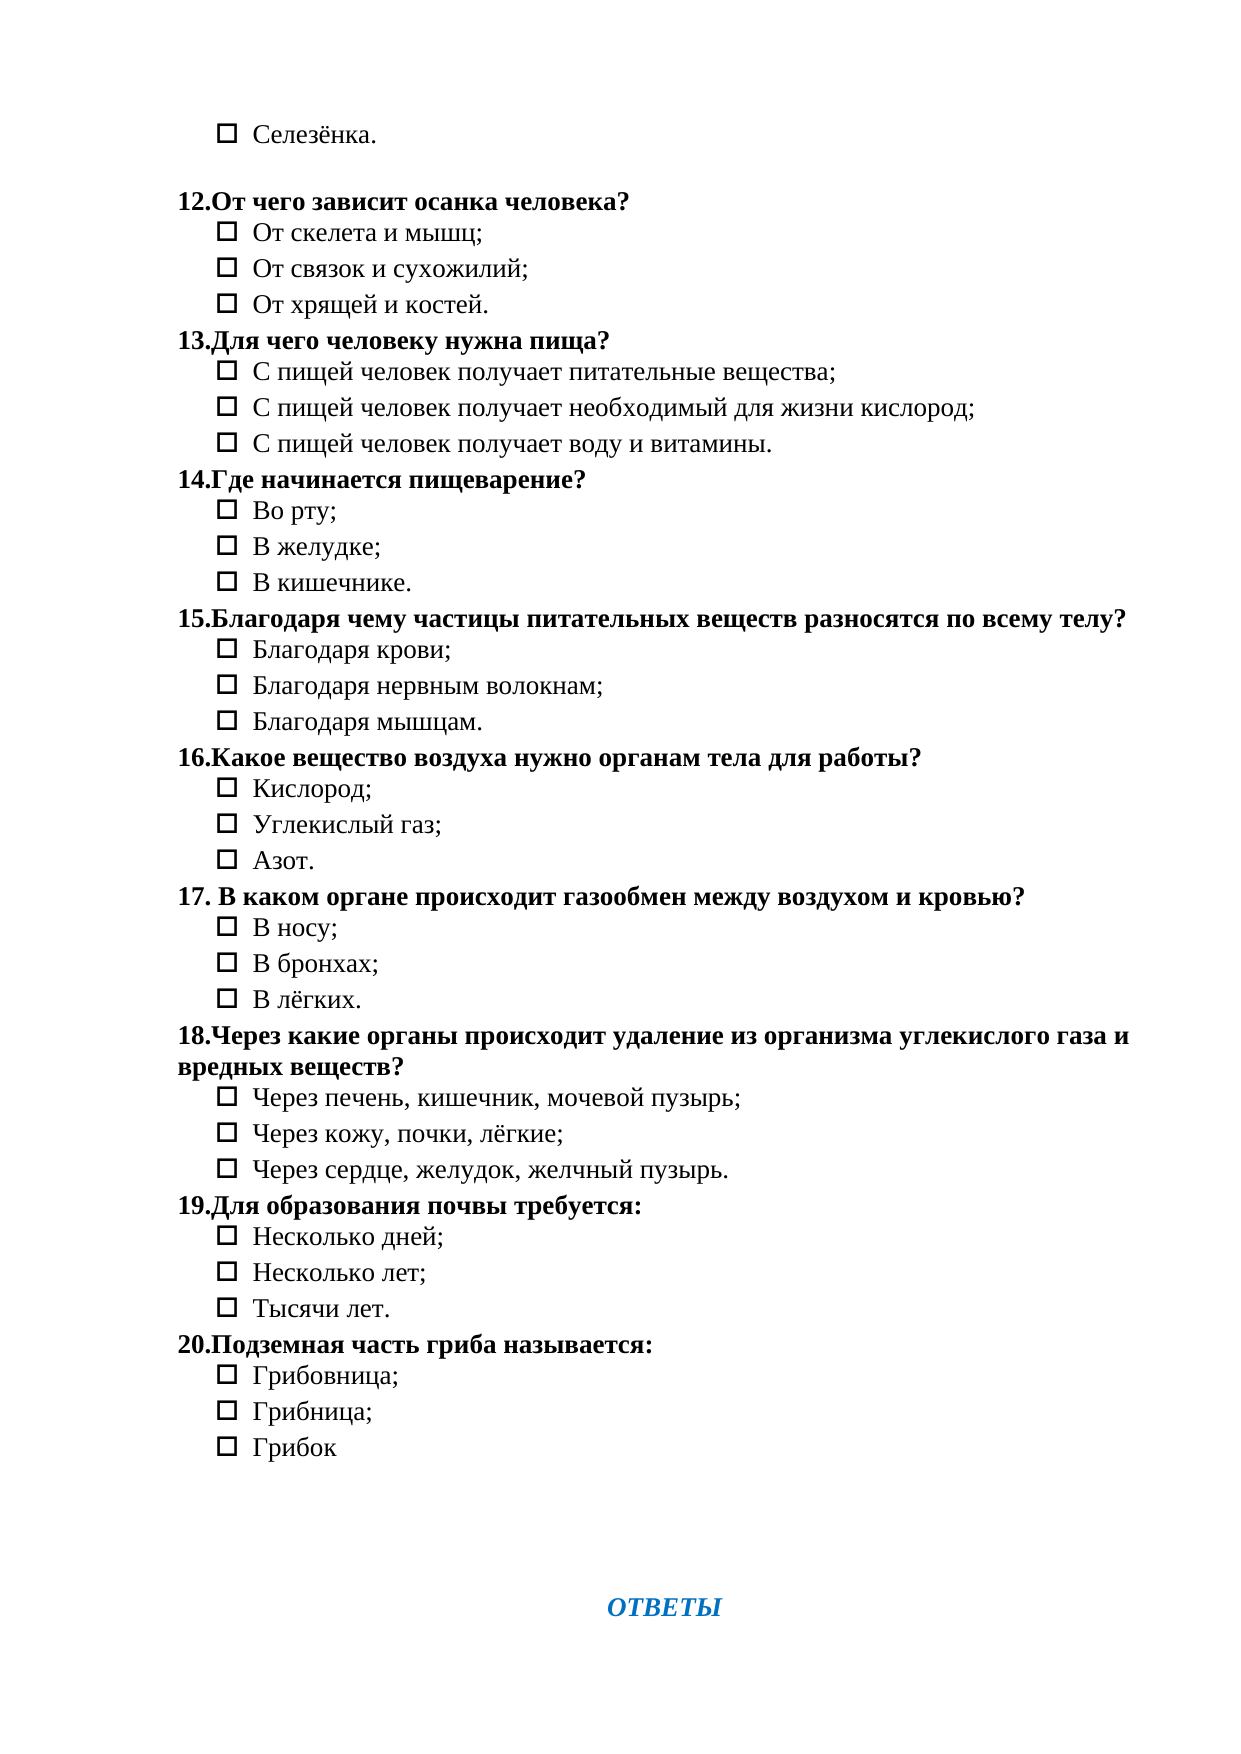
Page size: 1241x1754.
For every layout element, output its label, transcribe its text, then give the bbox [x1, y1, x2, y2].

text 17. В каком органе происходит газообмен между воздухом и кровью? [177, 880, 1152, 911]
text 18.Через какие органы происходит удаление из организма углекислого газа и вредных веществ? [177, 1019, 1152, 1081]
list Благодаря мышцам. [215, 705, 1152, 736]
list Благодаря нервным волокнам; [215, 669, 1152, 700]
list Несколько лет; [215, 1256, 1152, 1287]
list Через кожу, почки, лёгкие; [215, 1117, 1152, 1148]
list В желудке; [215, 530, 1152, 561]
list От связок и сухожилий; [215, 252, 1152, 283]
list Селезёнка. [215, 118, 1152, 149]
list С пищей человек получает воду и витамины. [215, 427, 1152, 458]
list Грибница; [215, 1395, 1152, 1426]
text 19.Для образования почвы требуется: [177, 1189, 1152, 1220]
text 15.Благодаря чему частицы питательных веществ разносятся по всему телу? [177, 602, 1152, 633]
list С пищей человек получает необходимый для жизни кислород; [215, 391, 1152, 422]
list От скелета и мышц; [215, 216, 1152, 248]
list Грибок [215, 1431, 1152, 1462]
list Тысячи лет. [215, 1292, 1152, 1323]
list Кислород; [215, 772, 1152, 803]
list С пищей человек получает питательные вещества; [215, 355, 1152, 387]
text 16.Какое вещество воздуха нужно органам тела для работы? [177, 741, 1152, 772]
text 14.Где начинается пищеварение? [177, 463, 1152, 494]
list Углекислый газ; [215, 808, 1152, 839]
text 13.Для чего человеку нужна пища? [177, 324, 1152, 355]
list В кишечнике. [215, 566, 1152, 597]
list Благодаря крови; [215, 633, 1152, 664]
list Несколько дней; [215, 1220, 1152, 1251]
list Грибовница; [215, 1359, 1152, 1390]
list Через печень, кишечник, мочевой пузырь; [215, 1081, 1152, 1112]
list Через сердце, желудок, желчный пузырь. [215, 1153, 1152, 1184]
text ОТВЕТЫ [177, 1592, 1152, 1623]
list В носу; [215, 911, 1152, 942]
list В бронхах; [215, 947, 1152, 978]
list От хрящей и костей. [215, 288, 1152, 319]
list В лёгких. [215, 983, 1152, 1014]
list Во рту; [215, 494, 1152, 526]
text 12.От чего зависит осанка человека? [177, 185, 1152, 216]
list Азот. [215, 844, 1152, 875]
text 20.Подземная часть гриба называется: [177, 1328, 1152, 1359]
